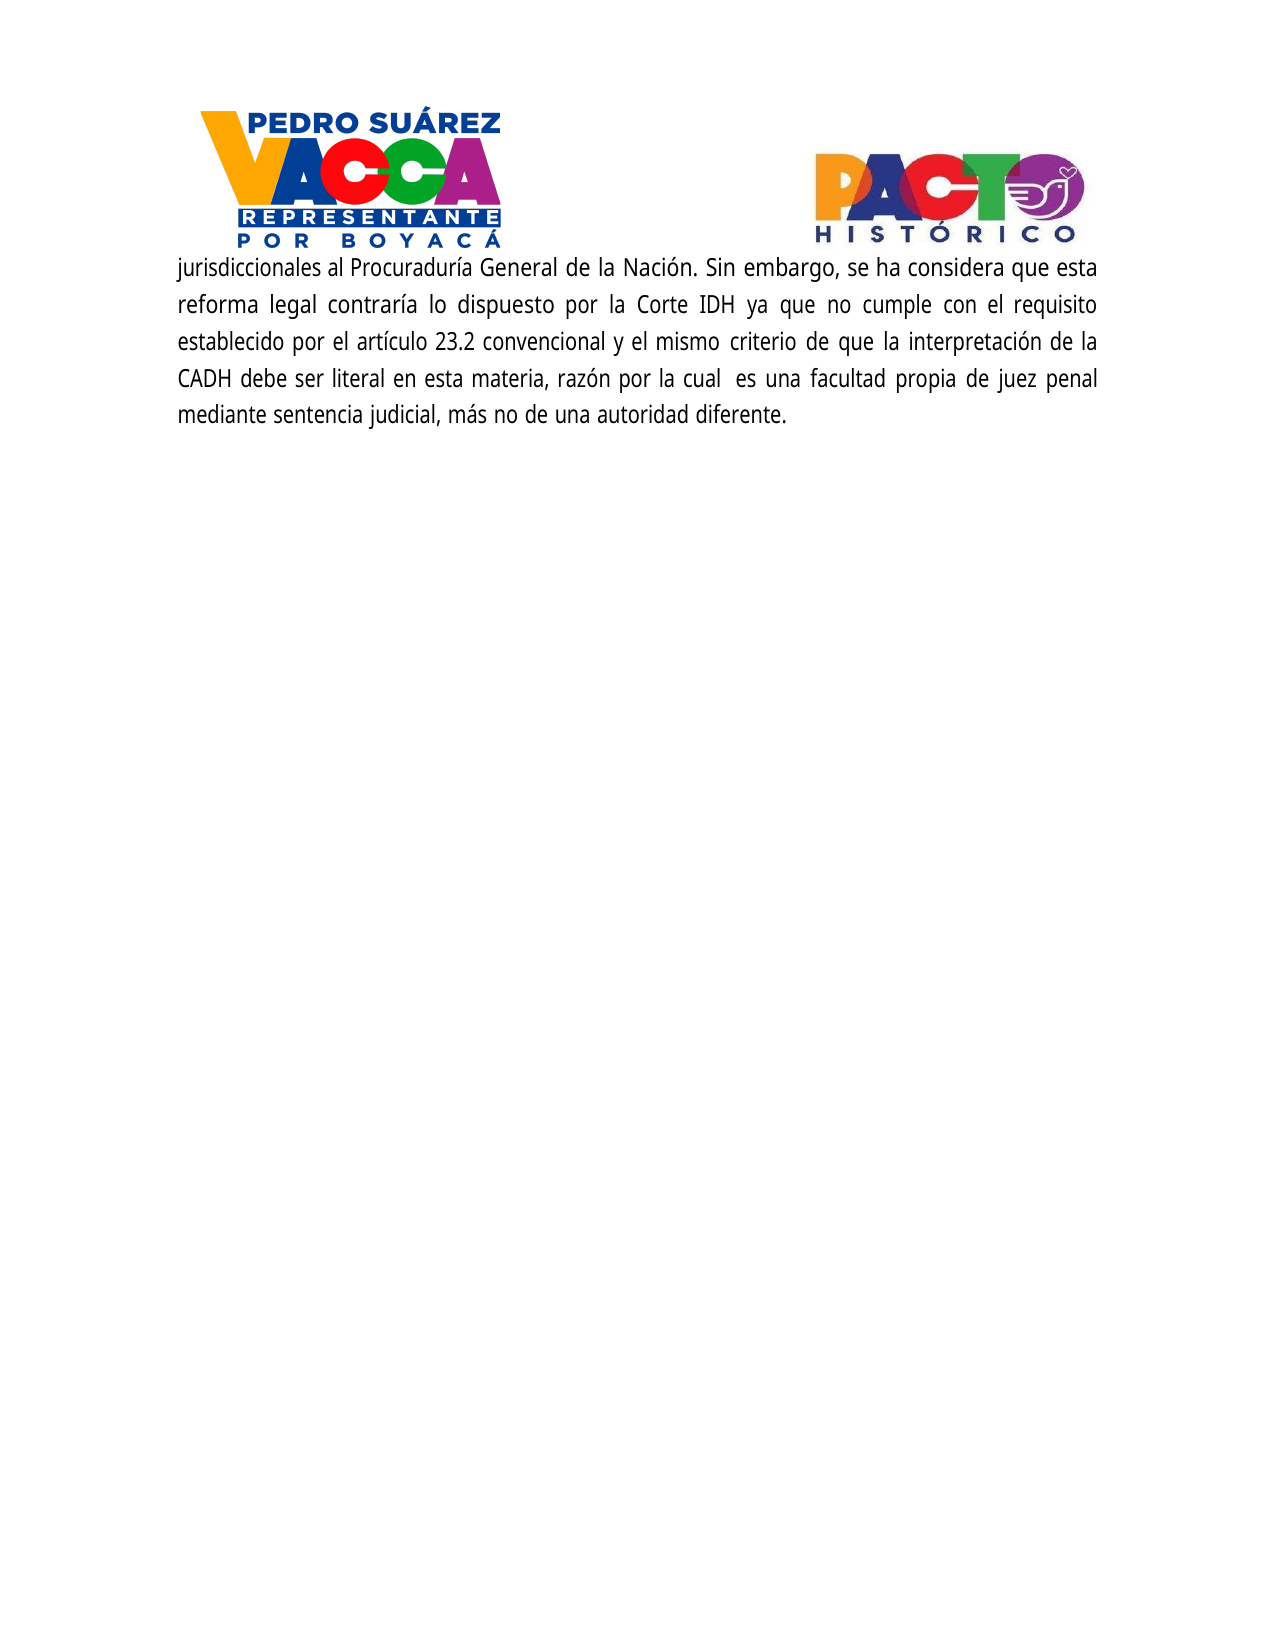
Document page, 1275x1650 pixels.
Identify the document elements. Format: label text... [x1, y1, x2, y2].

picture [200, 106, 501, 248]
picture [803, 144, 1095, 250]
